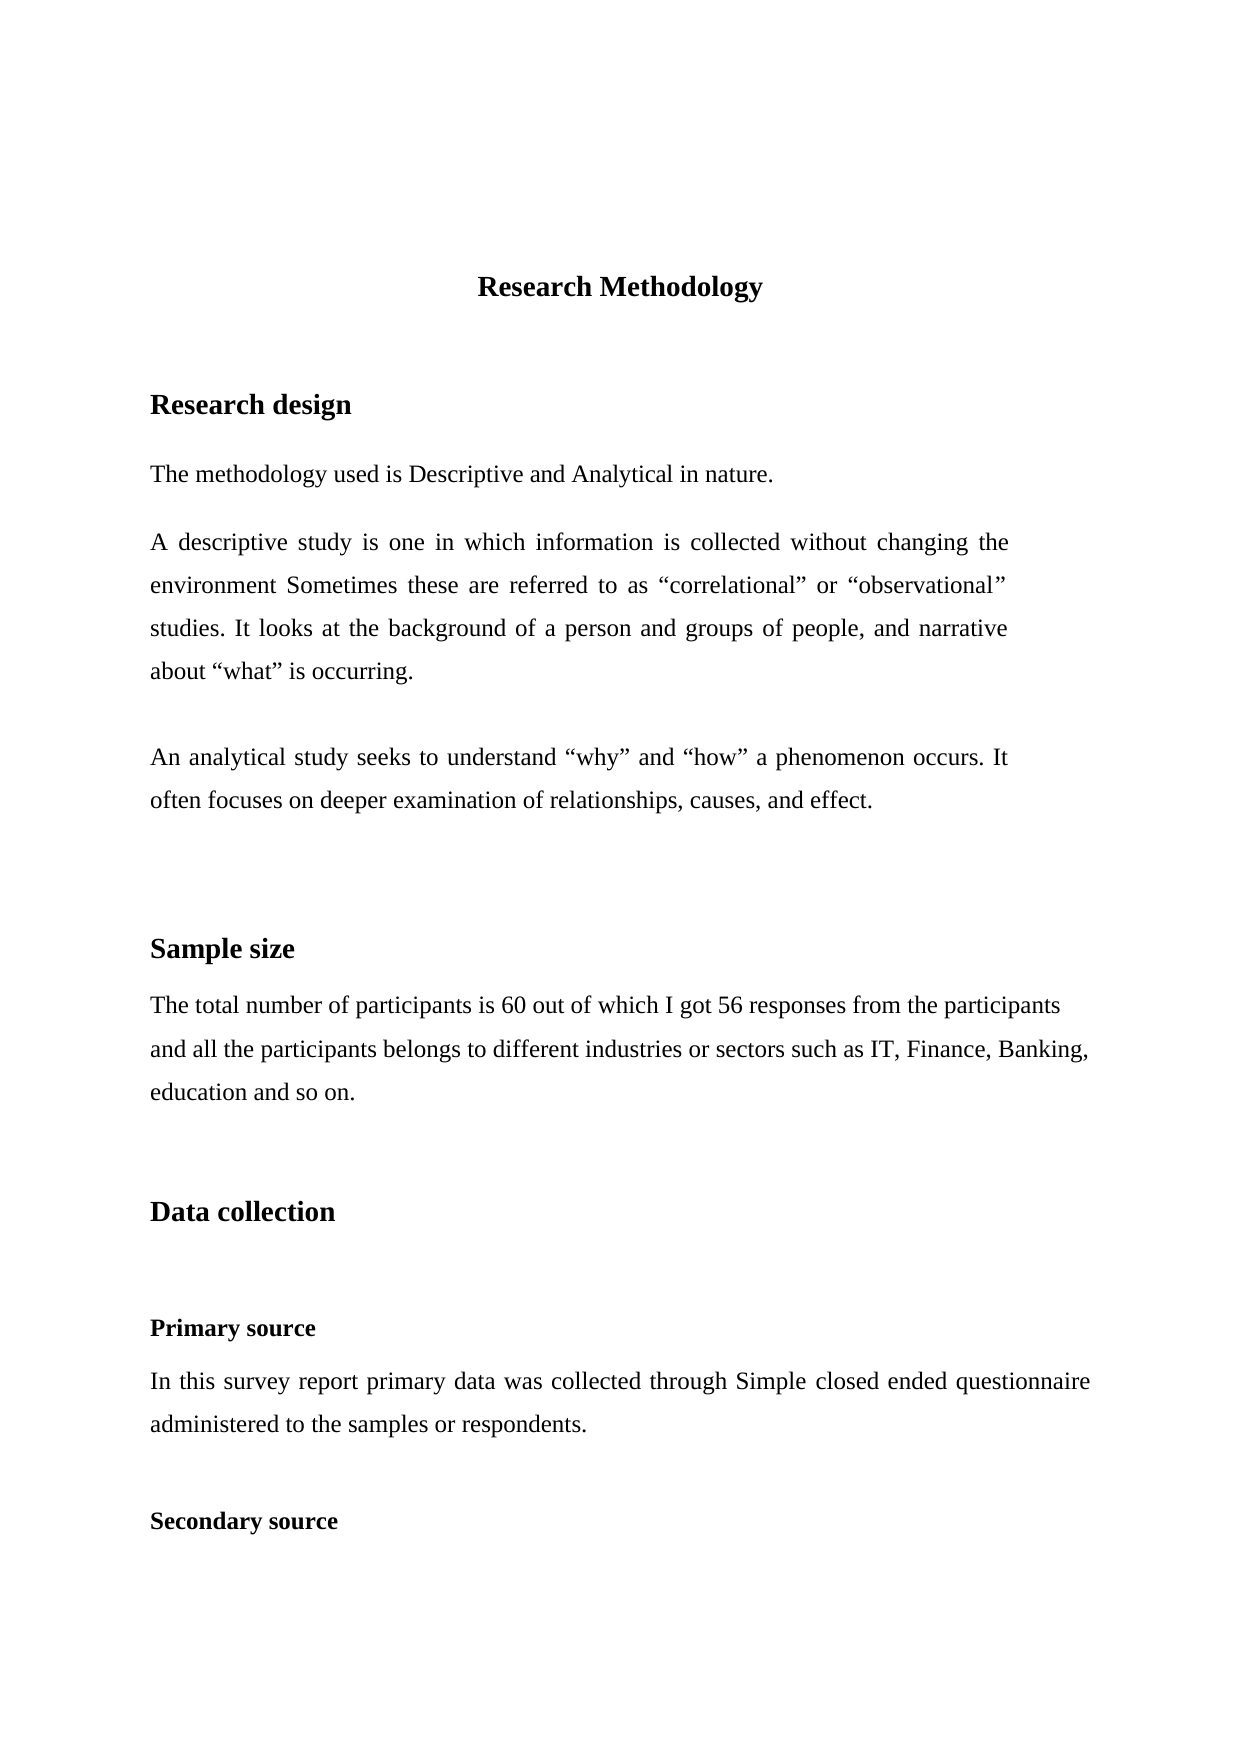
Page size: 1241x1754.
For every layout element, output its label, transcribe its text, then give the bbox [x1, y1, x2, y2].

text Data collection [150, 1194, 1090, 1227]
text Sample size [150, 931, 1090, 965]
text An analytical study seeks to understand “why” and “how” a phenomenon occurs. It often focuses on deeper examination of relationships, causes, and effect. [150, 742, 1010, 814]
text Secondary source [150, 1506, 1090, 1534]
text In this survey report primary data was collected through Simple closed ended questionnaire administered to the samples or respondents. [150, 1366, 1090, 1438]
text A descriptive study is one in which information is collected without changing the environment Sometimes these are referred to as “correlational” or “observational” studies. It looks at the background of a person and groups of people, and narrative about “what” is occurring. [150, 527, 1010, 685]
text The methodology used is Descriptive and Analytical in nature. [150, 459, 1090, 487]
text Research design [150, 387, 1090, 421]
text Primary source [150, 1313, 1090, 1341]
text The total number of participants is 60 out of which I got 56 responses from the participants and all the participants belongs to different industries or sectors such as IT, Finance, Banking, education and so on. [150, 991, 1090, 1106]
text Research Methodology [150, 269, 1090, 302]
